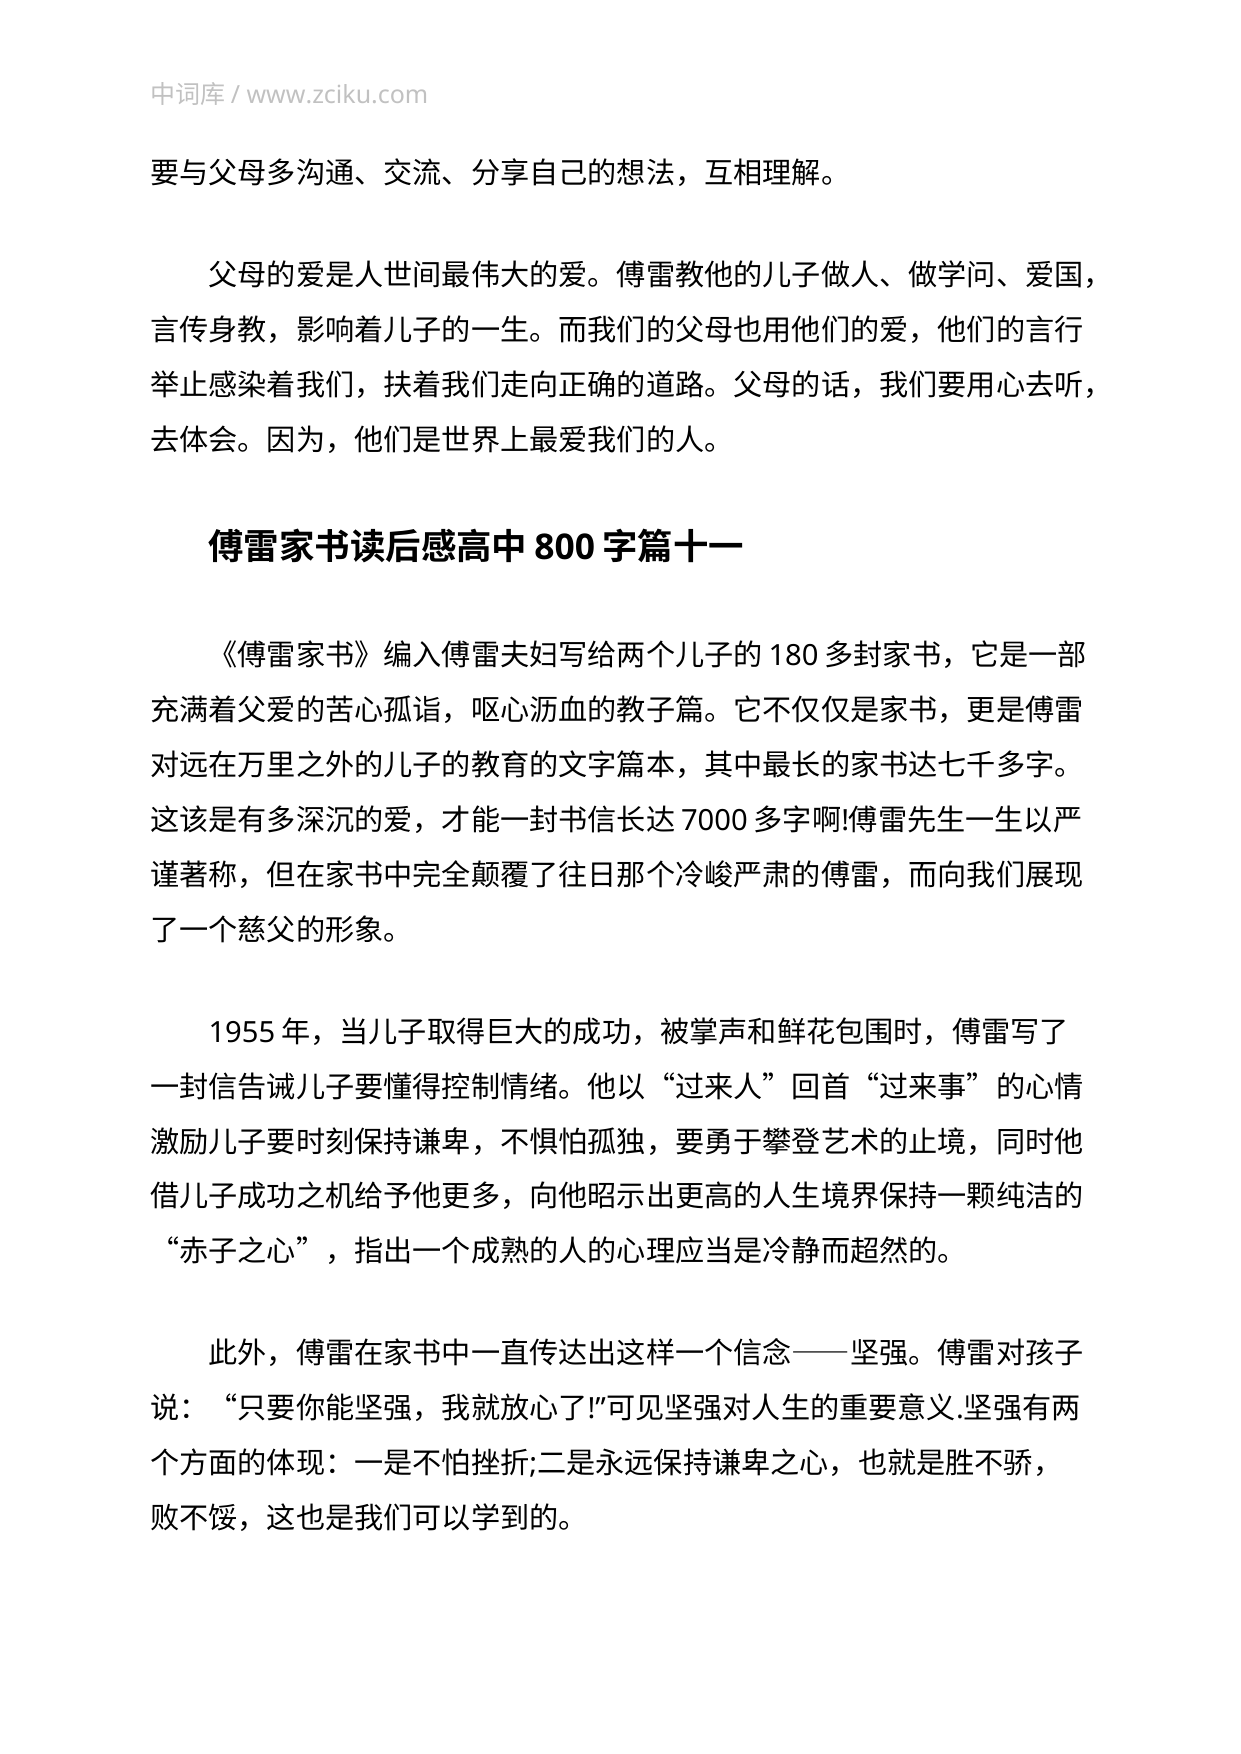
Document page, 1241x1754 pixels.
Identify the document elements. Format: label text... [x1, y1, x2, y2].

text 傅雷家书读后感高中800字篇十一 [150, 518, 1090, 569]
text 1955年，当儿子取得巨大的成功，被掌声和鲜花包围时，傅雷写了一封信告诫儿子要懂得控制情绪。他以“过来人”回首“过来事”的心情激励儿子要时刻保持谦卑，不惧怕孤独，要勇于攀登艺术的止境，同时他借儿子成功之机给予他更多，向他昭示出更高的人生境界保持一颗纯洁的“赤子之心”，指出一个成熟的人的心理应当是冷静而超然的。 [150, 1008, 1090, 1270]
text 此外，傅雷在家书中一直传达出这样一个信念——坚强。傅雷对孩子说：“只要你能坚强，我就放心了!”可见坚强对人生的重要意义.坚强有两个方面的体现：一是不怕挫折;二是永远保持谦卑之心，也就是胜不骄，败不馁，这也是我们可以学到的。 [150, 1330, 1090, 1537]
text 《傅雷家书》编入傅雷夫妇写给两个儿子的180多封家书，它是一部充满着父爱的苦心孤诣，呕心沥血的教子篇。它不仅仅是家书，更是傅雷对远在万里之外的儿子的教育的文字篇本，其中最长的家书达七千多字。这该是有多深沉的爱，才能一封书信长达7000多字啊!傅雷先生一生以严谨著称，但在家书中完全颠覆了往日那个冷峻严肃的傅雷，而向我们展现了一个慈父的形象。 [150, 632, 1090, 949]
text 父母的爱是人世间最伟大的爱。傅雷教他的儿子做人、做学问、爱国，言传身教，影响着儿子的一生。而我们的父母也用他们的爱，他们的言行举止感染着我们，扶着我们走向正确的道路。父母的话，我们要用心去听，去体会。因为，他们是世界上最爱我们的人。 [150, 252, 1090, 459]
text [150, 150, 1090, 192]
